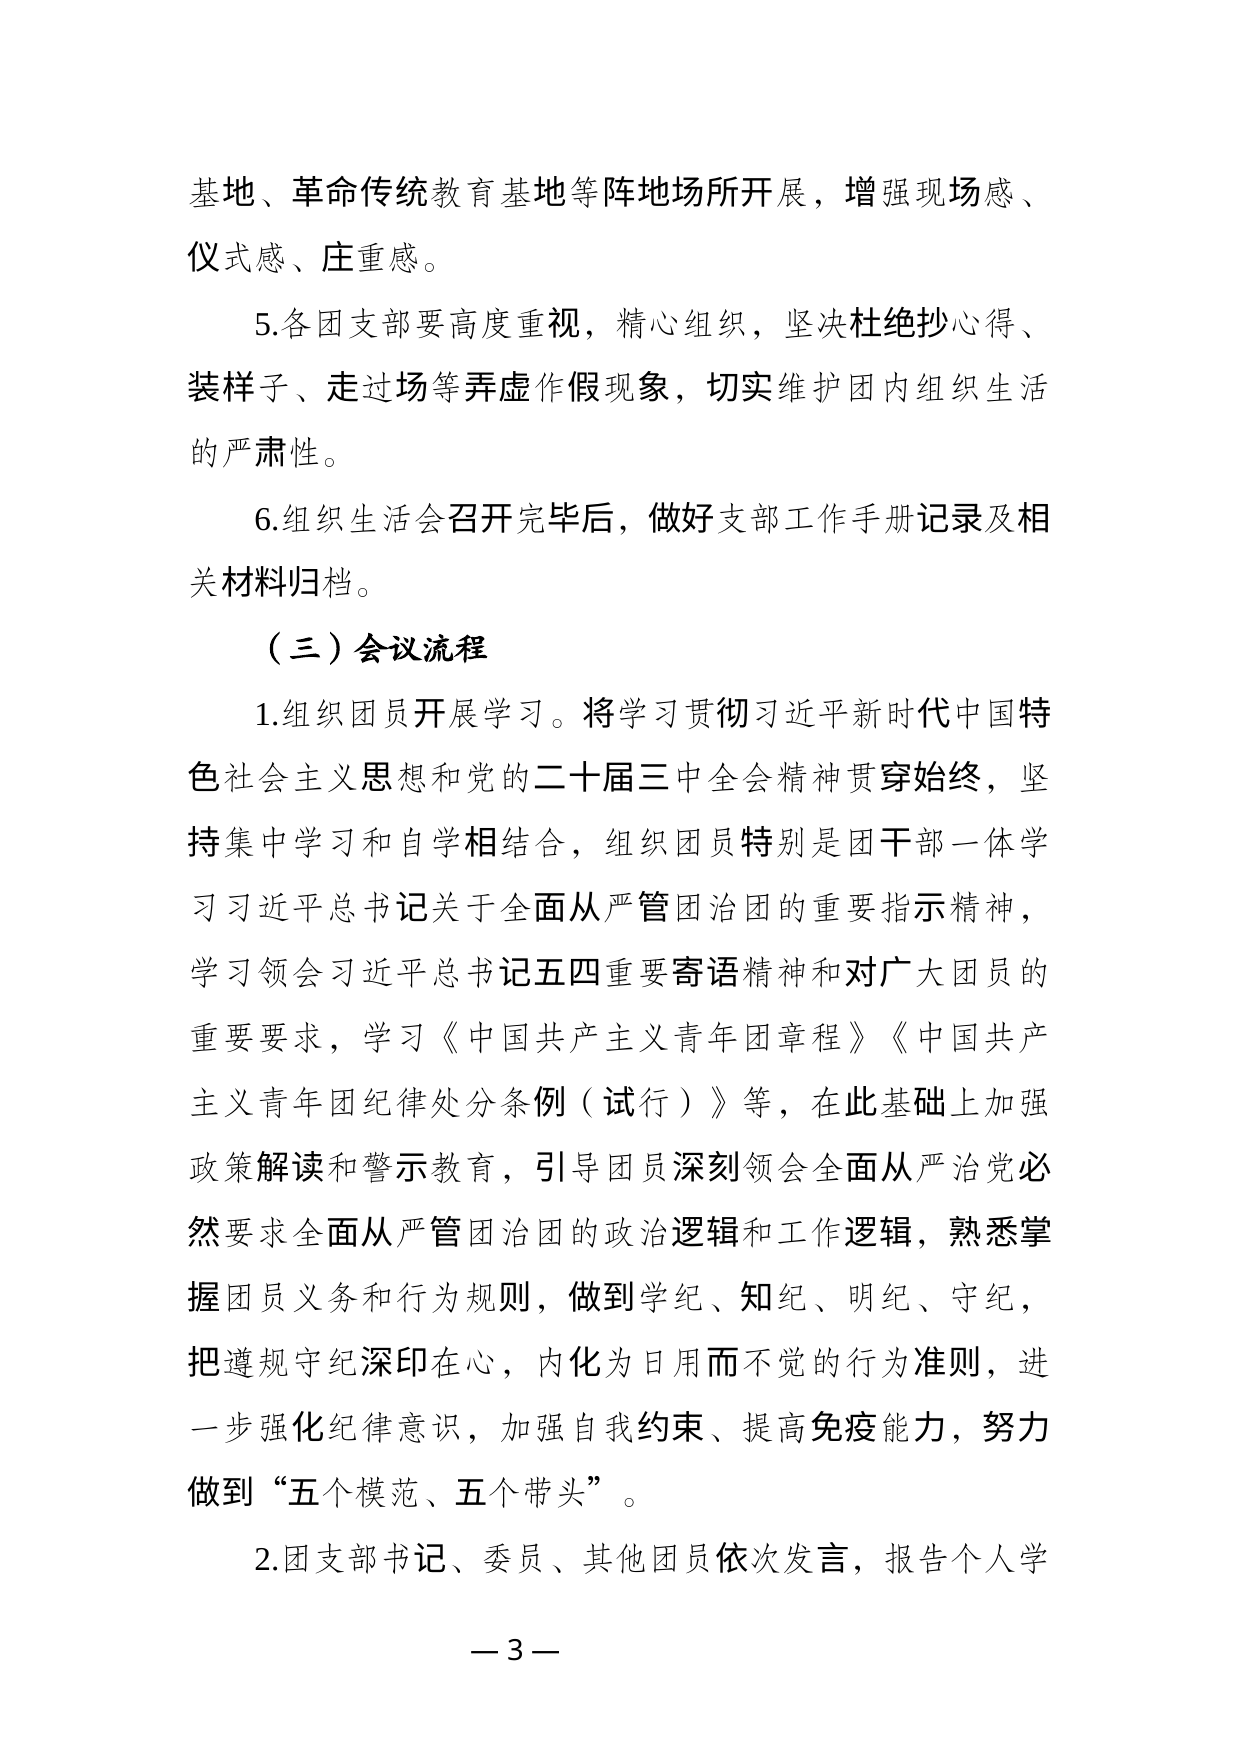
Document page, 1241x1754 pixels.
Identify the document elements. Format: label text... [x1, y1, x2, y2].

text 1.组织团员开展学习。将学习贯彻习近平新时代中国特色社会主义思想和党的二十届三中全会精神贯穿始终，坚持集中学习和自学相结合，组织团员特别是团干部一体学习习近平总书记关于全面从严管团治团的重要指示精神，学习领会习近平总书记五四重要寄语精神和对广大团员的重要要求，学习《中国共产主义青年团章程》《中国共产主义青年团纪律处分条例（试行）》等，在此基础上加强政策解读和警示教育，引导团员深刻领会全面从严治党必然要求全面从严管团治团的政治逻辑和工作逻辑，熟悉掌握团员义务和行为规则，做到学纪、知纪、明纪、守纪，把遵规守纪深印在心，内化为日用而不觉的行为准则，进一步强化纪律意识，加强自我约束、提高免疫能力，努力做到“五个模范、五个带头”。 [187, 682, 1053, 1527]
text 6.组织生活会召开完毕后，做好支部工作手册记录及相关材料归档。 [187, 487, 1053, 617]
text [187, 162, 1053, 292]
text （三）会议流程 [187, 617, 1053, 682]
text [187, 1527, 1053, 1592]
text 5.各团支部要高度重视，精心组织，坚决杜绝抄心得、装样子、走过场等弄虚作假现象，切实维护团内组织生活的严肃性。 [187, 292, 1053, 487]
